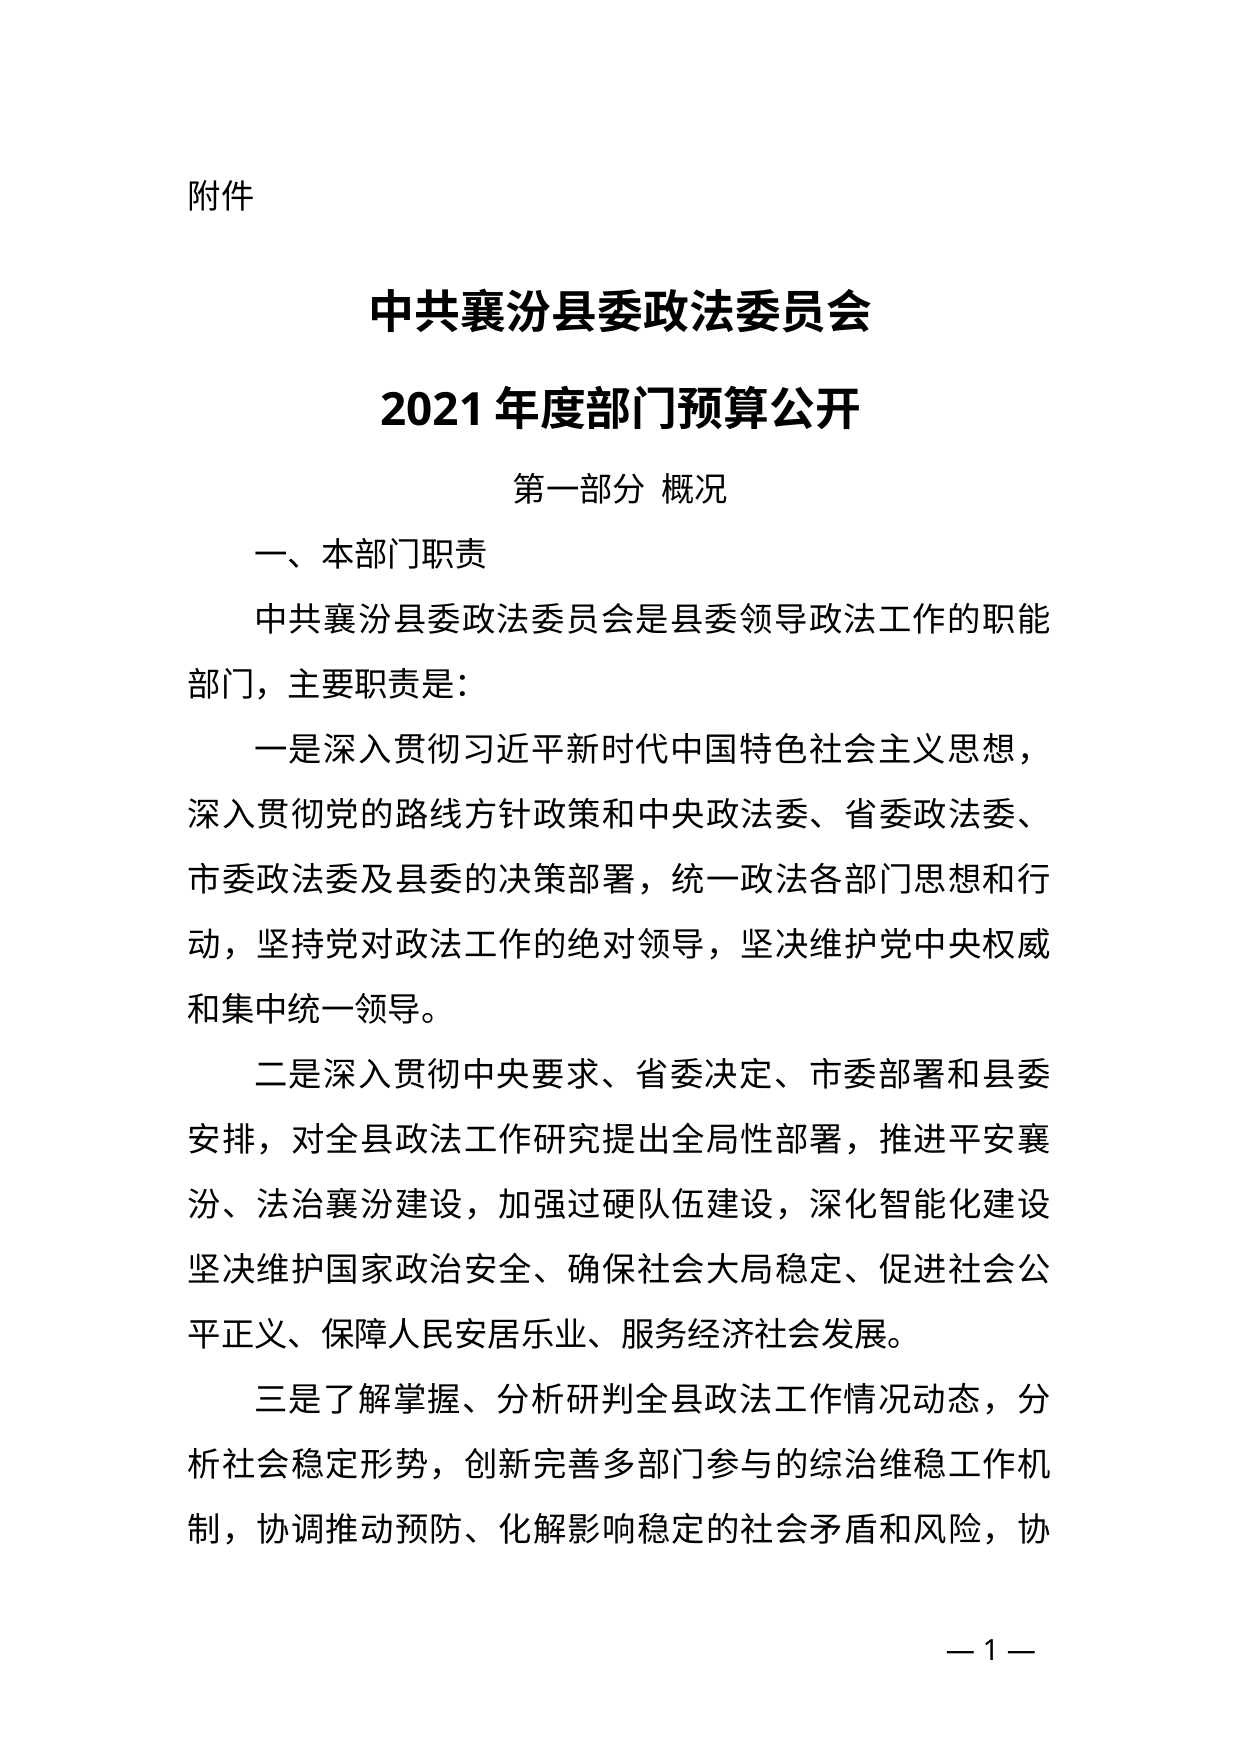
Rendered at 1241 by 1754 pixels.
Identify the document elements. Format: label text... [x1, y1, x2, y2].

text 2021年度部门预算公开 [187, 357, 1053, 454]
text 中共襄汾县委政法委员会是县委领导政法工作的职能部门，主要职责是： [187, 584, 1053, 714]
text 第一部分 概况 [187, 454, 1053, 519]
text 中共襄汾县委政法委员会 [187, 259, 1053, 357]
text 一是深入贯彻习近平新时代中国特色社会主义思想，深入贯彻党的路线方针政策和中央政法委、省委政法委、市委政法委及县委的决策部署，统一政法各部门思想和行动，坚持党对政法工作的绝对领导，坚决维护党中央权威和集中统一领导。 [187, 714, 1053, 1039]
text 二是深入贯彻中央要求、省委决定、市委部署和县委安排，对全县政法工作研究提出全局性部署，推进平安襄汾、法治襄汾建设，加强过硬队伍建设，深化智能化建设，坚决维护国家政治安全、确保社会大局稳定、促进社会公平正义、保障人民安居乐业、服务经济社会发展。 [187, 1039, 1053, 1364]
text 一、本部门职责 [187, 519, 1053, 584]
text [187, 1364, 1053, 1559]
text 附件 [187, 162, 1053, 227]
